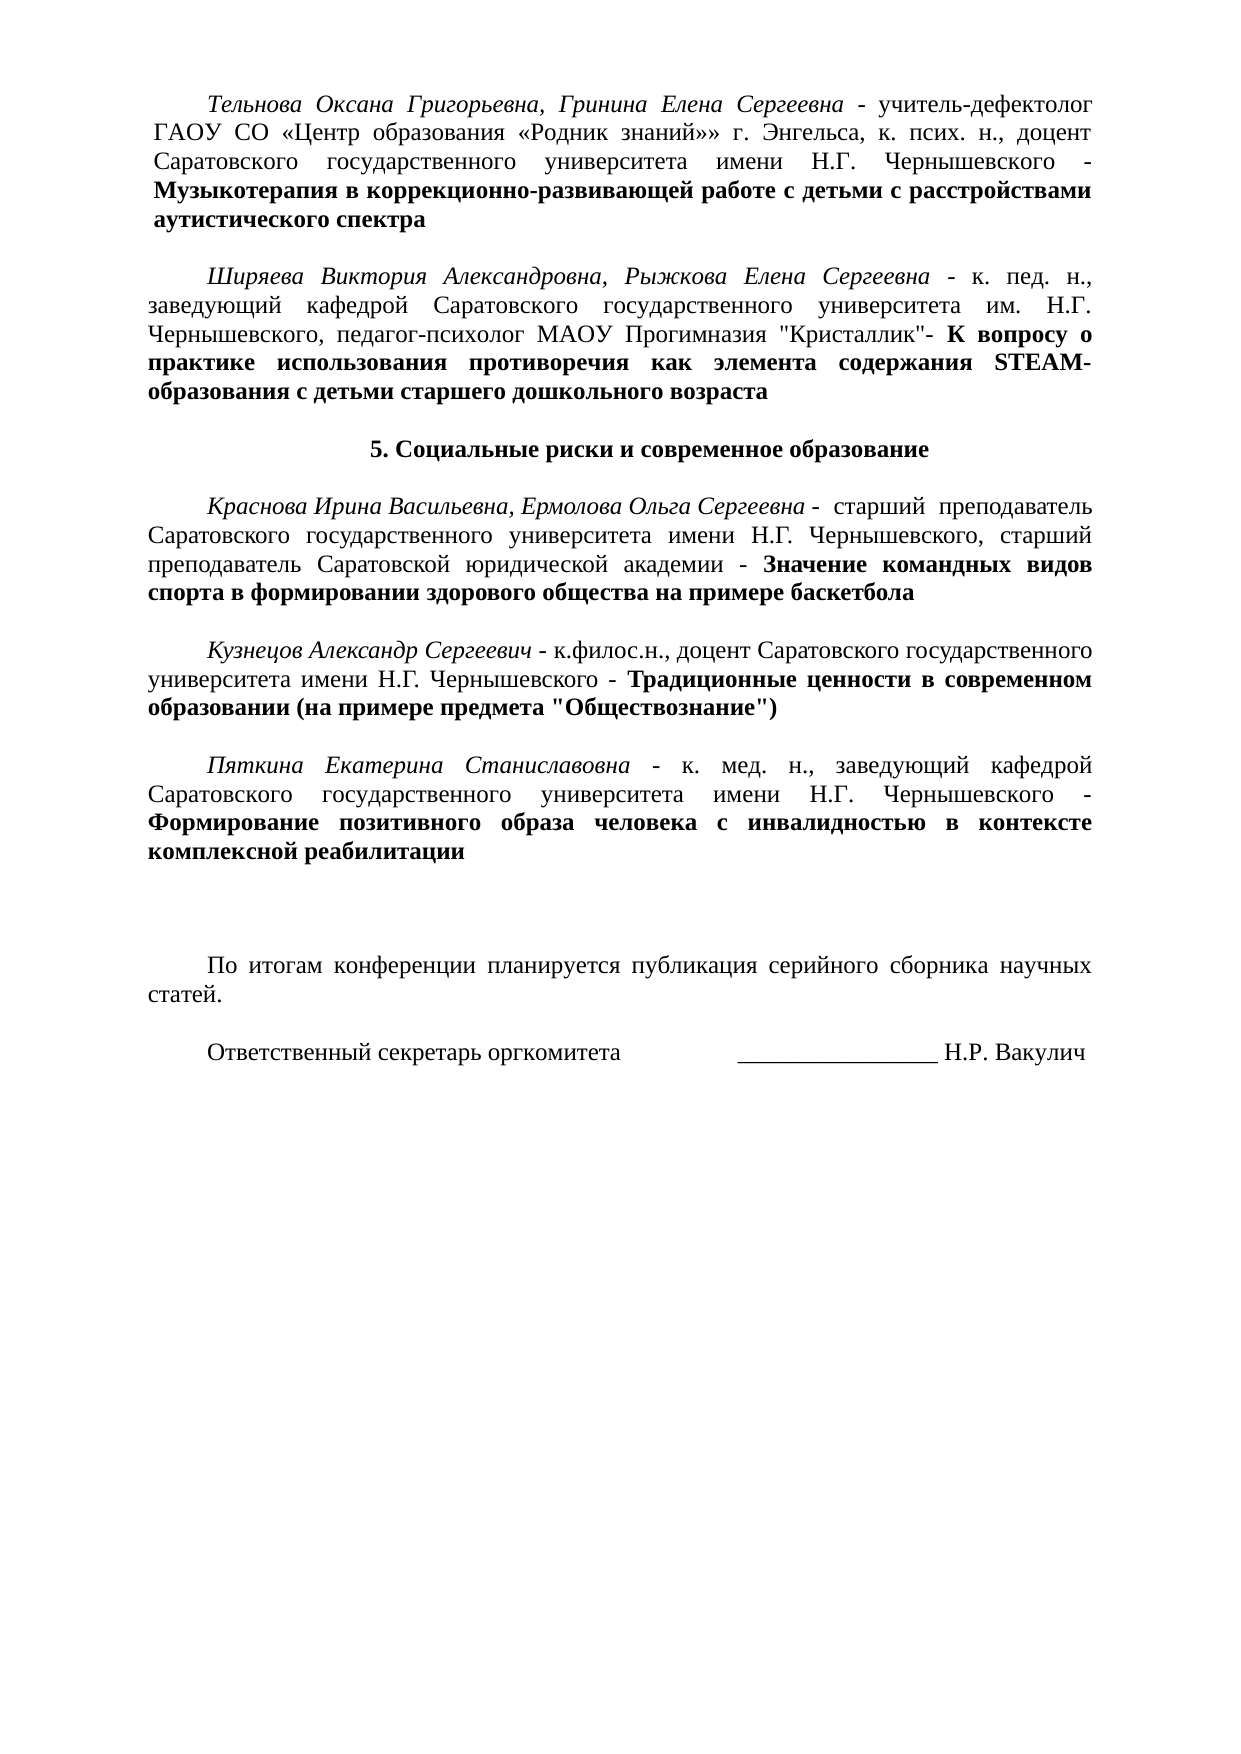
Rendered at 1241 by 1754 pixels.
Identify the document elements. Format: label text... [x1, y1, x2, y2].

text По итогам конференции планируется публикация серийного сборника научных статей. [148, 950, 1092, 1008]
text Ответственный секретарь оргкомитета ________________ Н.Р. Вакулич [148, 1037, 1092, 1065]
text Тельнова Оксана Григорьевна, Гринина Елена Сергеевна - учитель-дефектолог ГАОУ СО «Центр образования «Родник знаний»» г. Энгельса, к. псих. н., доцент Саратовского государственного университета имени Н.Г. Чернышевского - Музыкотерапия в коррекционно-развивающей работе с детьми с расстройствами аутистического спектра [153, 89, 1092, 232]
list Кузнецов Александр Сергеевич - к.филос.н., доцент Саратовского государственного университета имени Н.Г. Чернышевского - Традиционные ценности в современном образовании (на примере предмета "Обществознание") [148, 635, 1092, 721]
list Краснова Ирина Васильевна, Ермолова Ольга Сергеевна - старший преподаватель Саратовского государственного университета имени Н.Г. Чернышевского, старший преподаватель Саратовской юридической академии - Значение командных видов спорта в формировании здорового общества на примере баскетбола [148, 491, 1092, 606]
text Ширяева Виктория Александровна, Рыжкова Елена Сергеевна - к. пед. н., заведующий кафедрой Саратовского государственного университета им. Н.Г. Чернышевского, педагог-психолог МАОУ Прогимназия "Кристаллик"- К вопросу о практике использования противоречия как элемента содержания STEAM-образования с детьми старшего дошкольного возраста [148, 261, 1092, 405]
text Пяткина Екатерина Станиславовна - к. мед. н., заведующий кафедрой Саратовского государственного университета имени Н.Г. Чернышевского - Формирование позитивного образа человека с инвалидностью в контексте комплексной реабилитации [148, 750, 1092, 865]
text 5. Социальные риски и современное образование [148, 434, 1092, 462]
